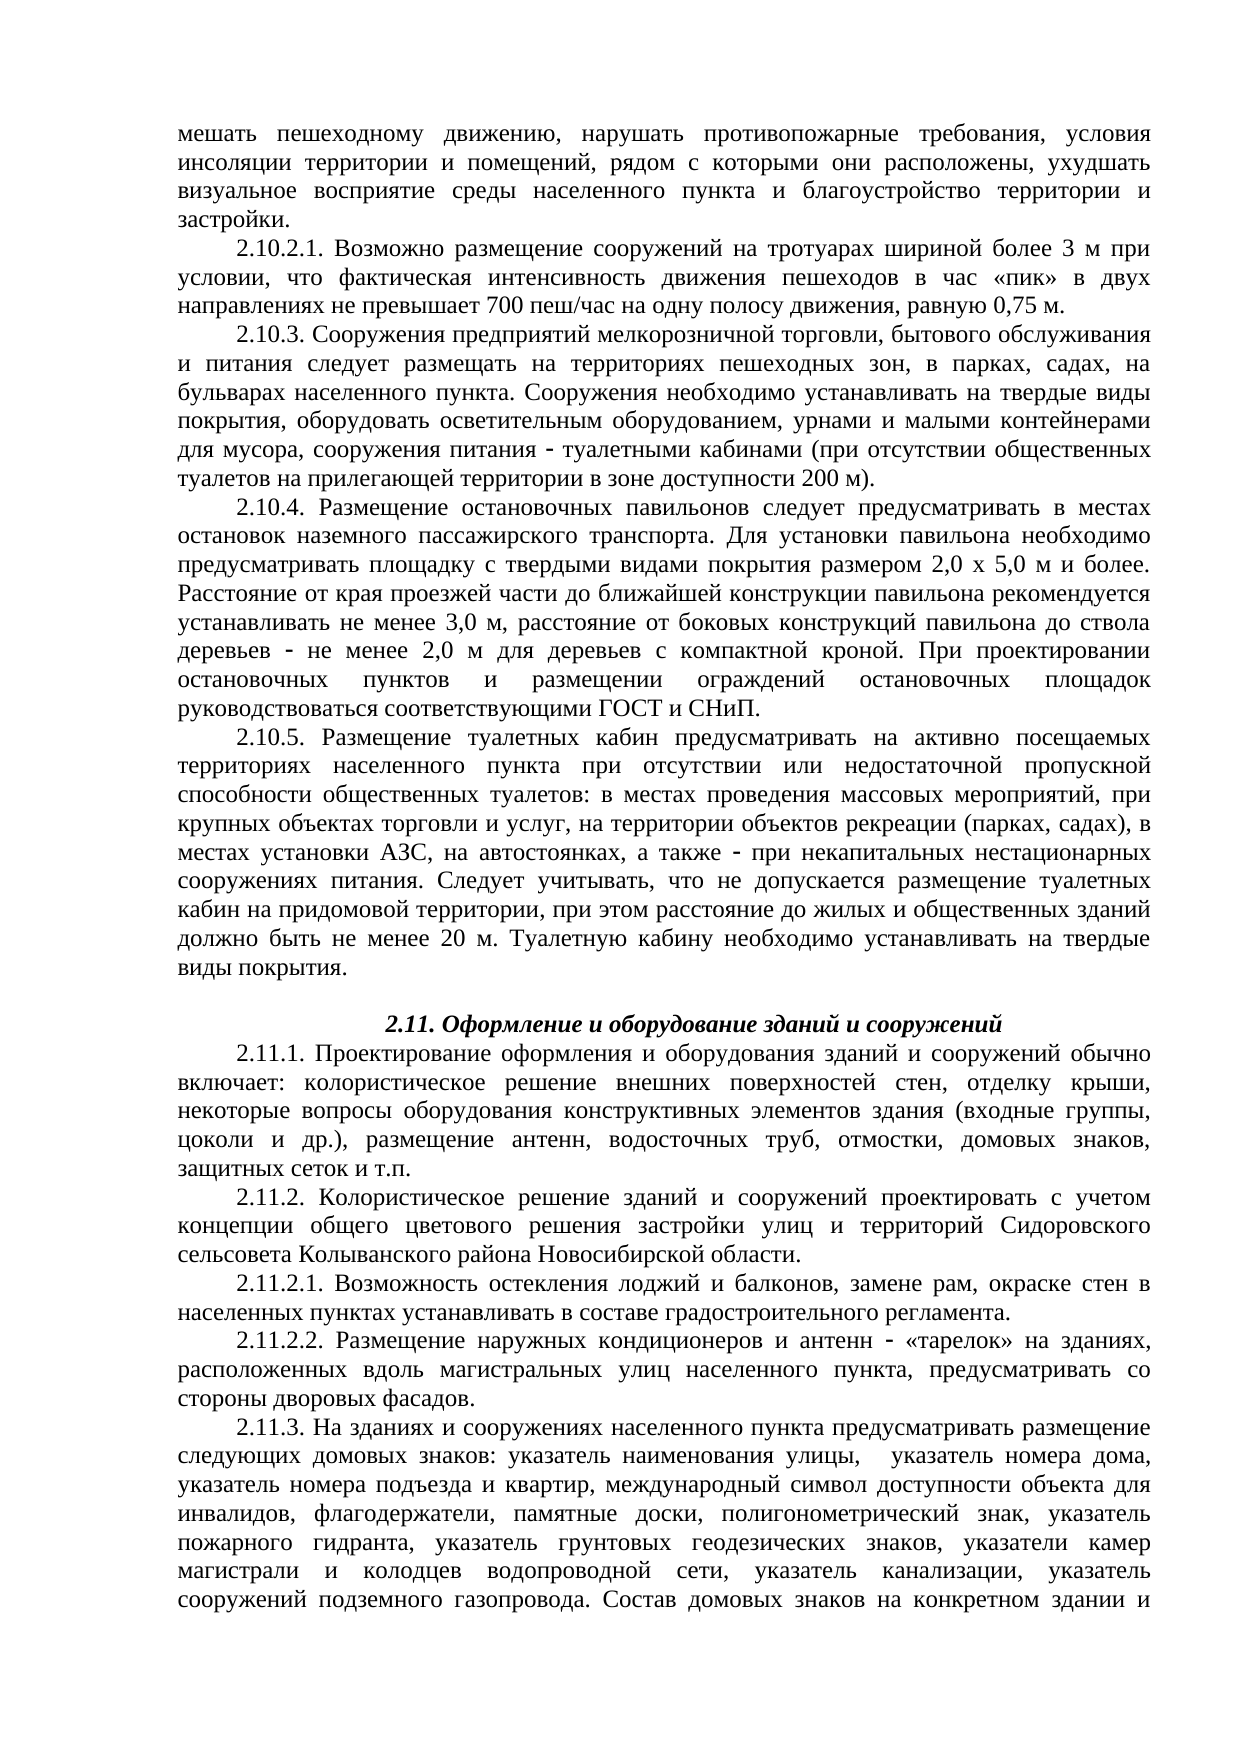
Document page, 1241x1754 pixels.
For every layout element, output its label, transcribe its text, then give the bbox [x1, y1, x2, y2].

text 2.11.2.2. Размещение наружных кондиционеров и антенн «тарелок» на зданиях, расположенных вдоль магистральных улиц населенного пункта, предусматривать со стороны дворовых фасадов. [177, 1326, 1152, 1412]
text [177, 118, 1152, 233]
text 2.10.4. Размещение остановочных павильонов следует предусматривать в местах остановок наземного пассажирского транспорта. Для установки павильона необходимо предусматривать площадку с твердыми видами покрытия размером 2,0 x 5,0 м и более. Расстояние от края проезжей части до ближайшей конструкции павильона рекомендуется устанавливать не менее 3,0 м, расстояние от боковых конструкций павильона до ствола деревьев не менее 2,0 м для деревьев с компактной кроной. При проектировании остановочных пунктов и размещении ограждений остановочных площадок руководствоваться соответствующими ГОСТ и СНиП. [177, 492, 1152, 722]
text 2.11. Оформление и оборудование зданий и сооружений [177, 1009, 1152, 1038]
text 2.11.2. Колористическое решение зданий и сооружений проектировать с учетом концепции общего цветового решения застройки улиц и территорий Сидоровского сельсовета Колыванского района Новосибирской области. [177, 1182, 1152, 1268]
text 2.11.1. Проектирование оформления и оборудования зданий и сооружений обычно включает: колористическое решение внешних поверхностей стен, отделку крыши, некоторые вопросы оборудования конструктивных элементов здания (входные группы, цоколи и др.), размещение антенн, водосточных труб, отмостки, домовых знаков, защитных сеток и т.п. [177, 1038, 1152, 1182]
text 2.11.2.1. Возможность остекления лоджий и балконов, замене рам, окраске стен в населенных пунктах устанавливать в составе градостроительного регламента. [177, 1268, 1152, 1326]
text 2.10.3. Сооружения предприятий мелкорозничной торговли, бытового обслуживания и питания следует размещать на территориях пешеходных зон, в парках, садах, на бульварах населенного пункта. Сооружения необходимо устанавливать на твердые виды покрытия, оборудовать осветительным оборудованием, урнами и малыми контейнерами для мусора, сооружения питания туалетными кабинами (при отсутствии общественных туалетов на прилегающей территории в зоне доступности 200 м). [177, 319, 1152, 492]
text 2.10.2.1. Возможно размещение сооружений на тротуарах шириной более 3 м при условии, что фактическая интенсивность движения пешеходов в час «пик» в двух направлениях не превышает 700 пеш/час на одну полосу движения, равную 0,75 м. [177, 233, 1152, 319]
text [177, 1412, 1152, 1613]
text 2.10.5. Размещение туалетных кабин предусматривать на активно посещаемых территориях населенного пункта при отсутствии или недостаточной пропускной способности общественных туалетов: в местах проведения массовых мероприятий, при крупных объектах торговли и услуг, на территории объектов рекреации (парках, садах), в местах установки АЗС, на автостоянках, а также при некапитальных нестационарных сооружениях питания. Следует учитывать, что не допускается размещение туалетных кабин на придомовой территории, при этом расстояние до жилых и общественных зданий должно быть не менее 20 м. Туалетную кабину необходимо устанавливать на твердые виды покрытия. [177, 722, 1152, 981]
